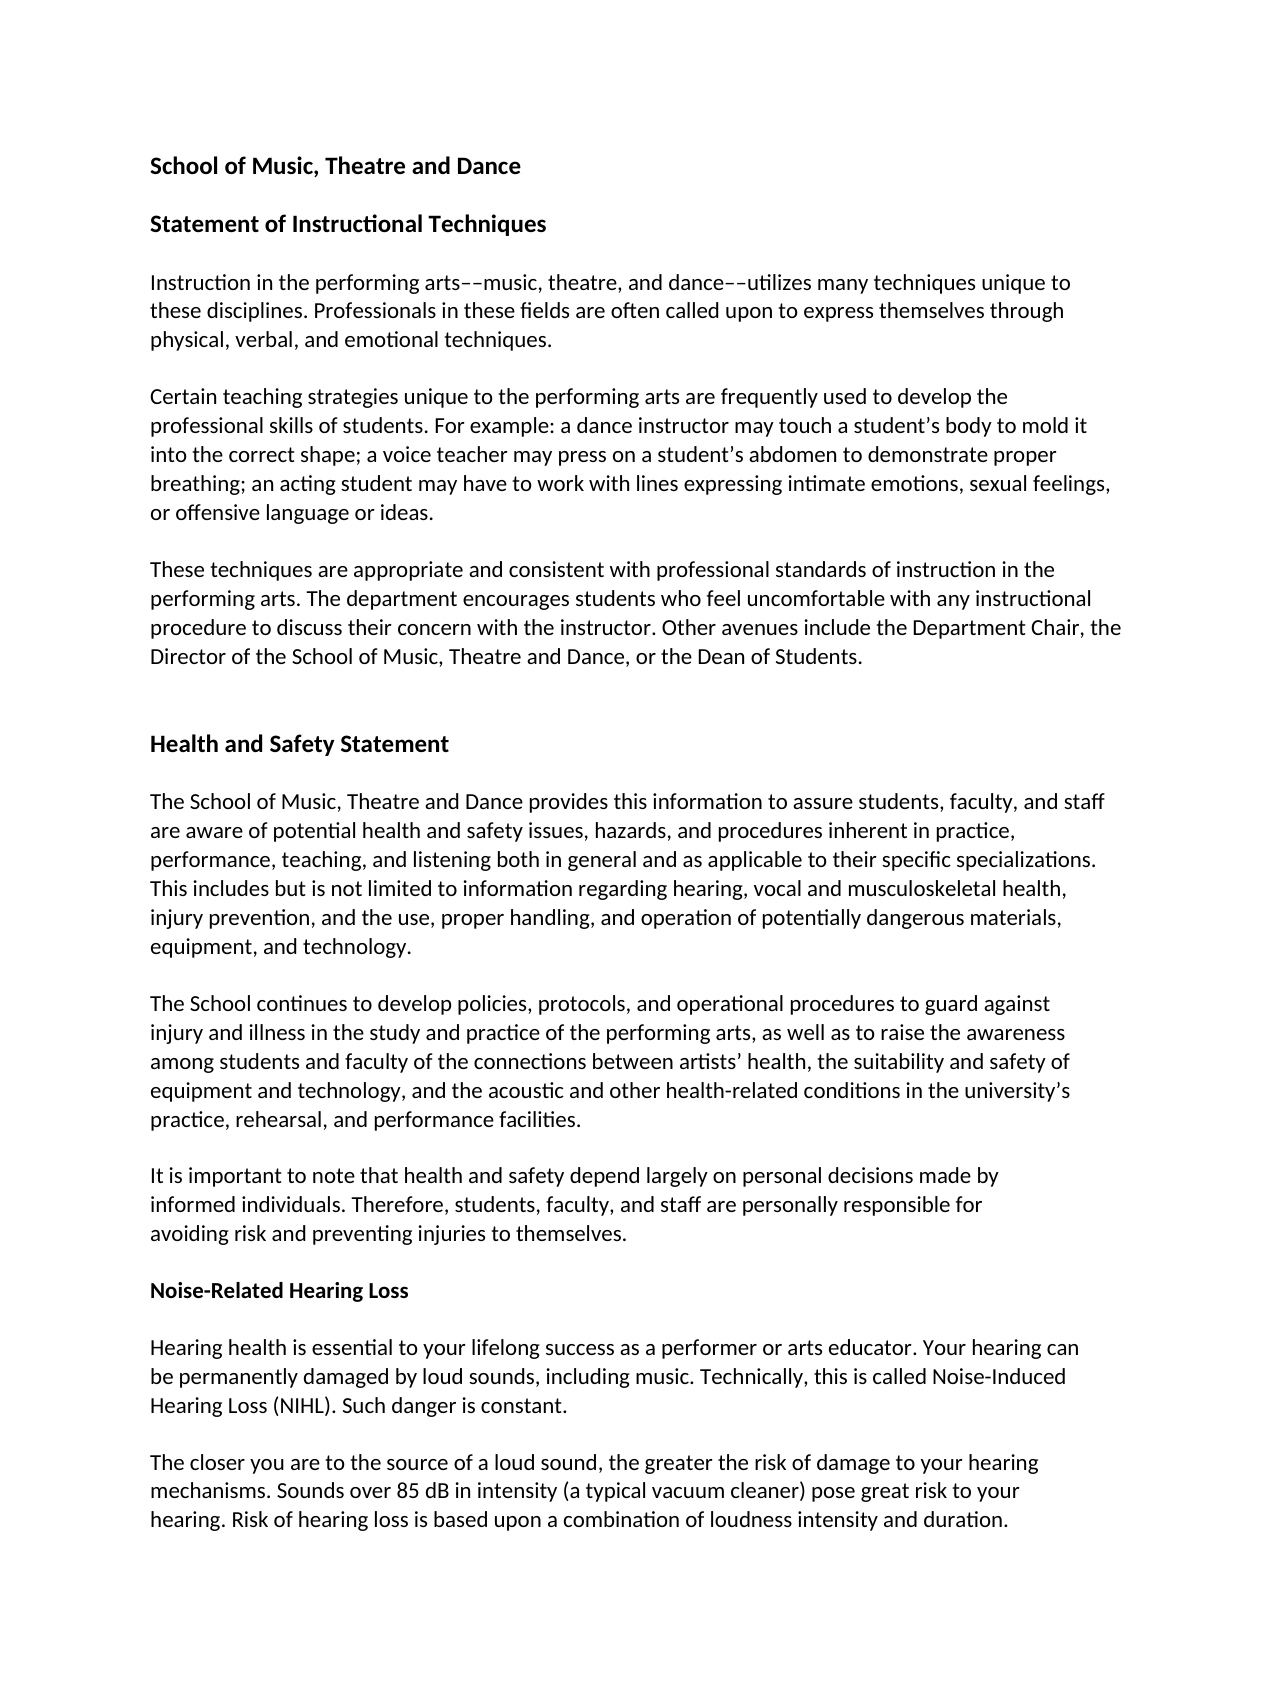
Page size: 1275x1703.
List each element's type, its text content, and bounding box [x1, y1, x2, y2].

text Health and Safety Statement [150, 728, 1125, 759]
text School of Music, Theatre and Dance [150, 150, 1125, 181]
text Statement of Instructional Techniques [150, 208, 1125, 239]
text It is important to note that health and safety depend largely on personal decisions made by informed individuals. Therefore, students, faculty, and staff are personally responsible for avoiding risk and preventing injuries to themselves. [150, 1161, 1067, 1247]
text The closer you are to the source of a loud sound, the greater the risk of damage to your hearing mechanisms. Sounds over 85 dB in intensity (a typical vacuum cleaner) pose great risk to your hearing. Risk of hearing loss is based upon a combination of loudness intensity and duration. [150, 1447, 1081, 1534]
text Instruction in the performing arts––music, theatre, and dance––utilizes many techniques unique to these disciplines. Professionals in these fields are often called upon to express themselves through physical, verbal, and emotional techniques. [150, 267, 1125, 353]
text These techniques are appropriate and consistent with professional standards of instruction in the performing arts. The department encourages students who feel uncomfortable with any instructional procedure to discuss their concern with the instructor. Other avenues include the Department Chair, the Director of the School of Music, Theatre and Dance, or the Dean of Students. [150, 554, 1125, 670]
text Hearing health is essential to your lifelong success as a performer or arts educator. Your hearing can be permanently damaged by loud sounds, including music. Technically, this is called Noise-Induced Hearing Loss (NIHL). Such danger is constant. [150, 1332, 1095, 1419]
text The School of Music, Theatre and Dance provides this information to assure students, faculty, and staff are aware of potential health and safety issues, hazards, and procedures inherent in practice, performance, teaching, and listening both in general and as applicable to their specific specializations. This includes but is not limited to information regarding hearing, vocal and musculoskeletal health, injury prevention, and the use, proper handling, and operation of potentially dangerous materials, equipment, and technology. [150, 786, 1125, 960]
text Noise-Related Hearing Loss [150, 1275, 1095, 1304]
text Certain teaching strategies unique to the performing arts are frequently used to develop the professional skills of students. For example: a dance instructor may touch a student’s body to mold it into the correct shape; a voice teacher may press on a student’s abdomen to demonstrate proper breathing; an acting student may have to work with lines expressing intimate emotions, sexual feelings, or offensive language or ideas. [150, 381, 1125, 526]
text The School continues to develop policies, protocols, and operational procedures to guard against injury and illness in the study and practice of the performing arts, as well as to raise the awareness among students and faculty of the connections between artists’ health, the suitability and safety of equipment and technology, and the acoustic and other health-related conditions in the university’s practice, rehearsal, and performance facilities. [150, 988, 1095, 1133]
